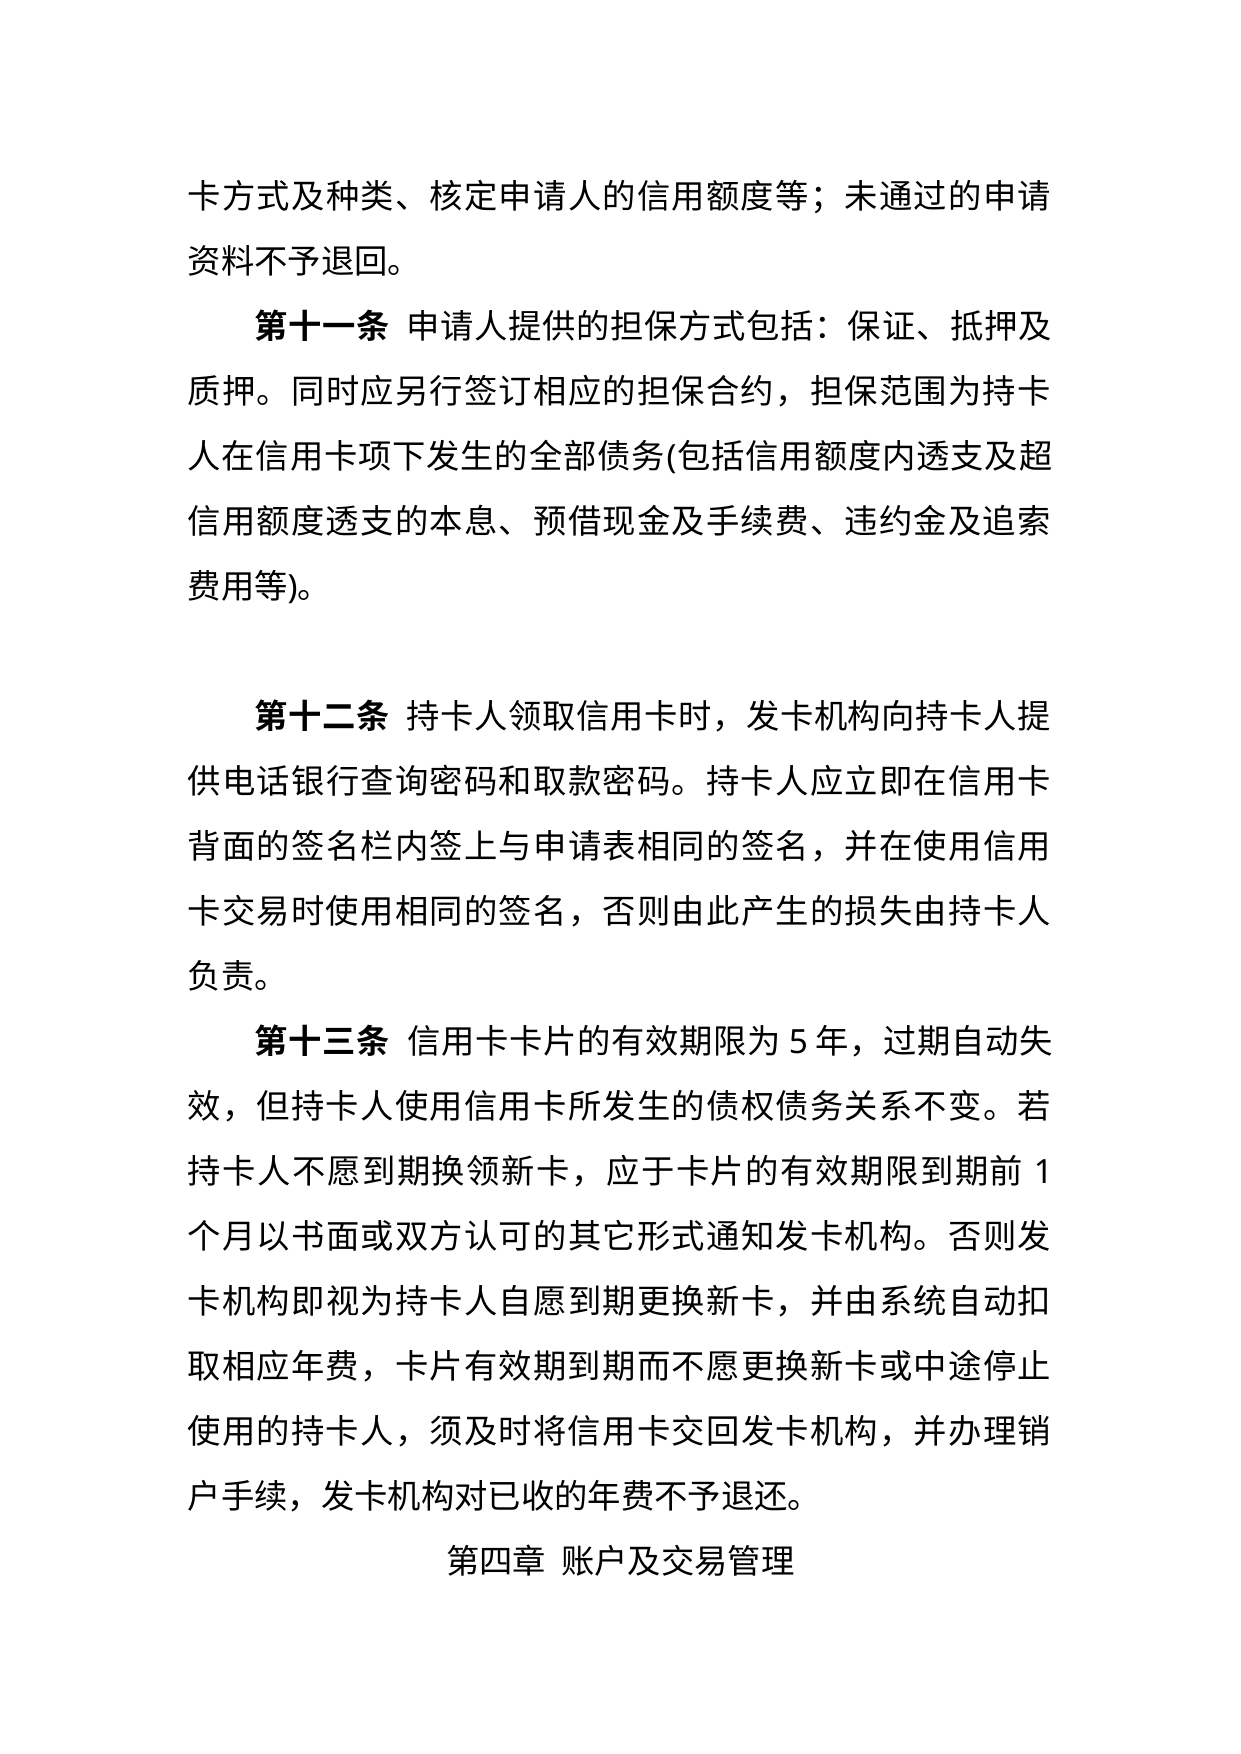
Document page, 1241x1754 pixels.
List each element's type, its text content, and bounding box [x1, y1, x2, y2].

text 第四章 账户及交易管理 [187, 1527, 1053, 1592]
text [187, 162, 1053, 292]
text 第十一条 申请人提供的担保方式包括：保证、抵押及质押。同时应另行签订相应的担保合约，担保范围为持卡人在信用卡项下发生的全部债务(包括信用额度内透支及超信用额度透支的本息、预借现金及手续费、违约金及追索费用等)。 [187, 292, 1053, 617]
text 第十二条 持卡人领取信用卡时，发卡机构向持卡人提供电话银行查询密码和取款密码。持卡人应立即在信用卡背面的签名栏内签上与申请表相同的签名，并在使用信用卡交易时使用相同的签名，否则由此产生的损失由持卡人负责。 [187, 682, 1053, 1007]
text 第十三条 信用卡卡片的有效期限为5年，过期自动失效，但持卡人使用信用卡所发生的债权债务关系不变。若持卡人不愿到期换领新卡，应于卡片的有效期限到期前1个月以书面或双方认可的其它形式通知发卡机构。否则发卡机构即视为持卡人自愿到期更换新卡，并由系统自动扣取相应年费，卡片有效期到期而不愿更换新卡或中途停止使用的持卡人，须及时将信用卡交回发卡机构，并办理销户手续，发卡机构对已收的年费不予退还。 [187, 1007, 1053, 1527]
